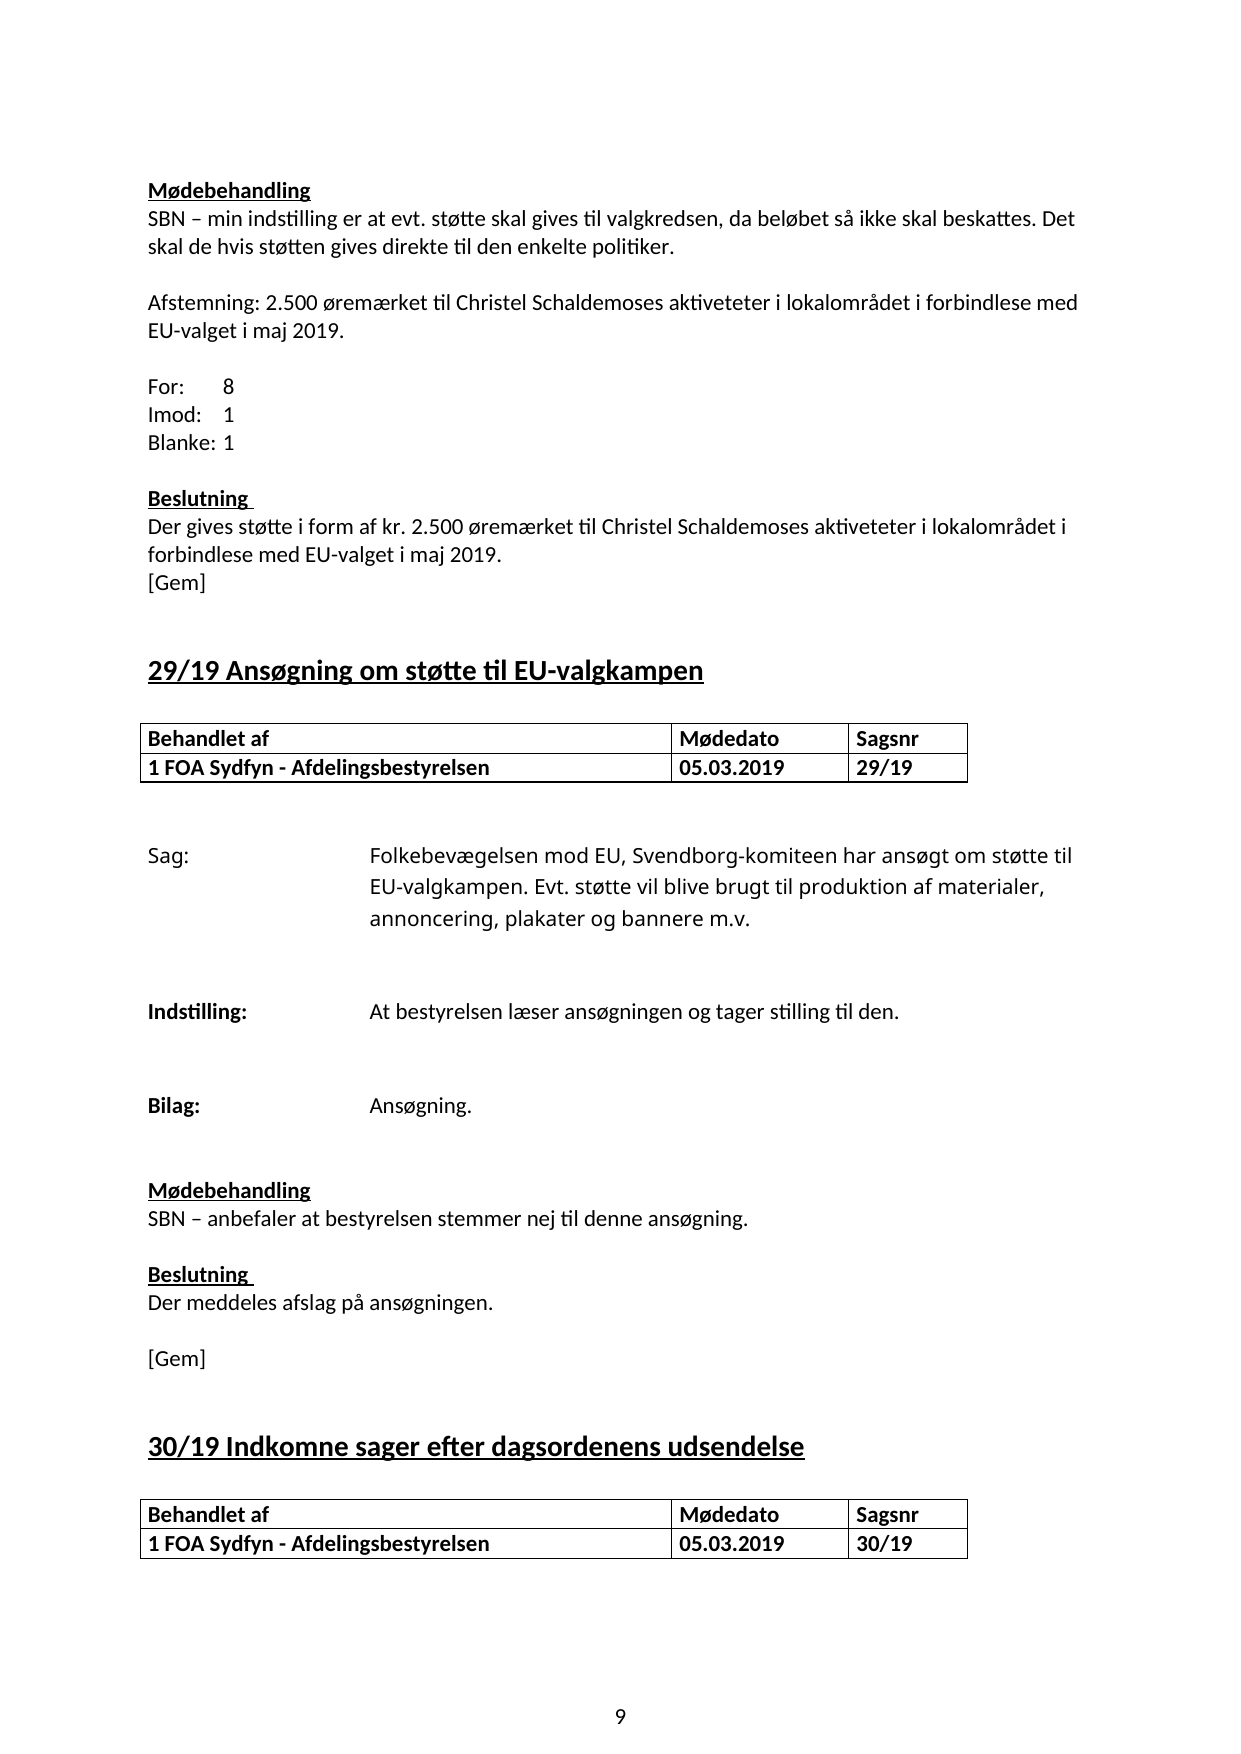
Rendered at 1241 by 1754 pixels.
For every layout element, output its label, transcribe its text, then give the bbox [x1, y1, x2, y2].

table_header Mødedato [672, 724, 848, 752]
table_cell 30/19 [849, 1529, 967, 1557]
table_header Sagsnr [849, 1500, 967, 1528]
table_header Behandlet af [141, 724, 671, 752]
table_header Mødedato [672, 1500, 848, 1528]
table_cell 1 FOA Sydfyn - Afdelingsbestyrelsen [141, 754, 671, 781]
table_cell 05.03.2019 [672, 754, 848, 781]
title 29/19 Ansøgning om støtte til EU-valgkampen [148, 652, 1092, 688]
table_cell 1 FOA Sydfyn - Afdelingsbestyrelsen [141, 1529, 671, 1557]
table_cell 29/19 [849, 754, 967, 781]
title 30/19 Indkomne sager efter dagsordenens udsendelse [148, 1428, 1092, 1464]
table_header Behandlet af [141, 1500, 671, 1528]
table_header Sagsnr [849, 724, 967, 752]
table_cell 05.03.2019 [672, 1529, 848, 1557]
